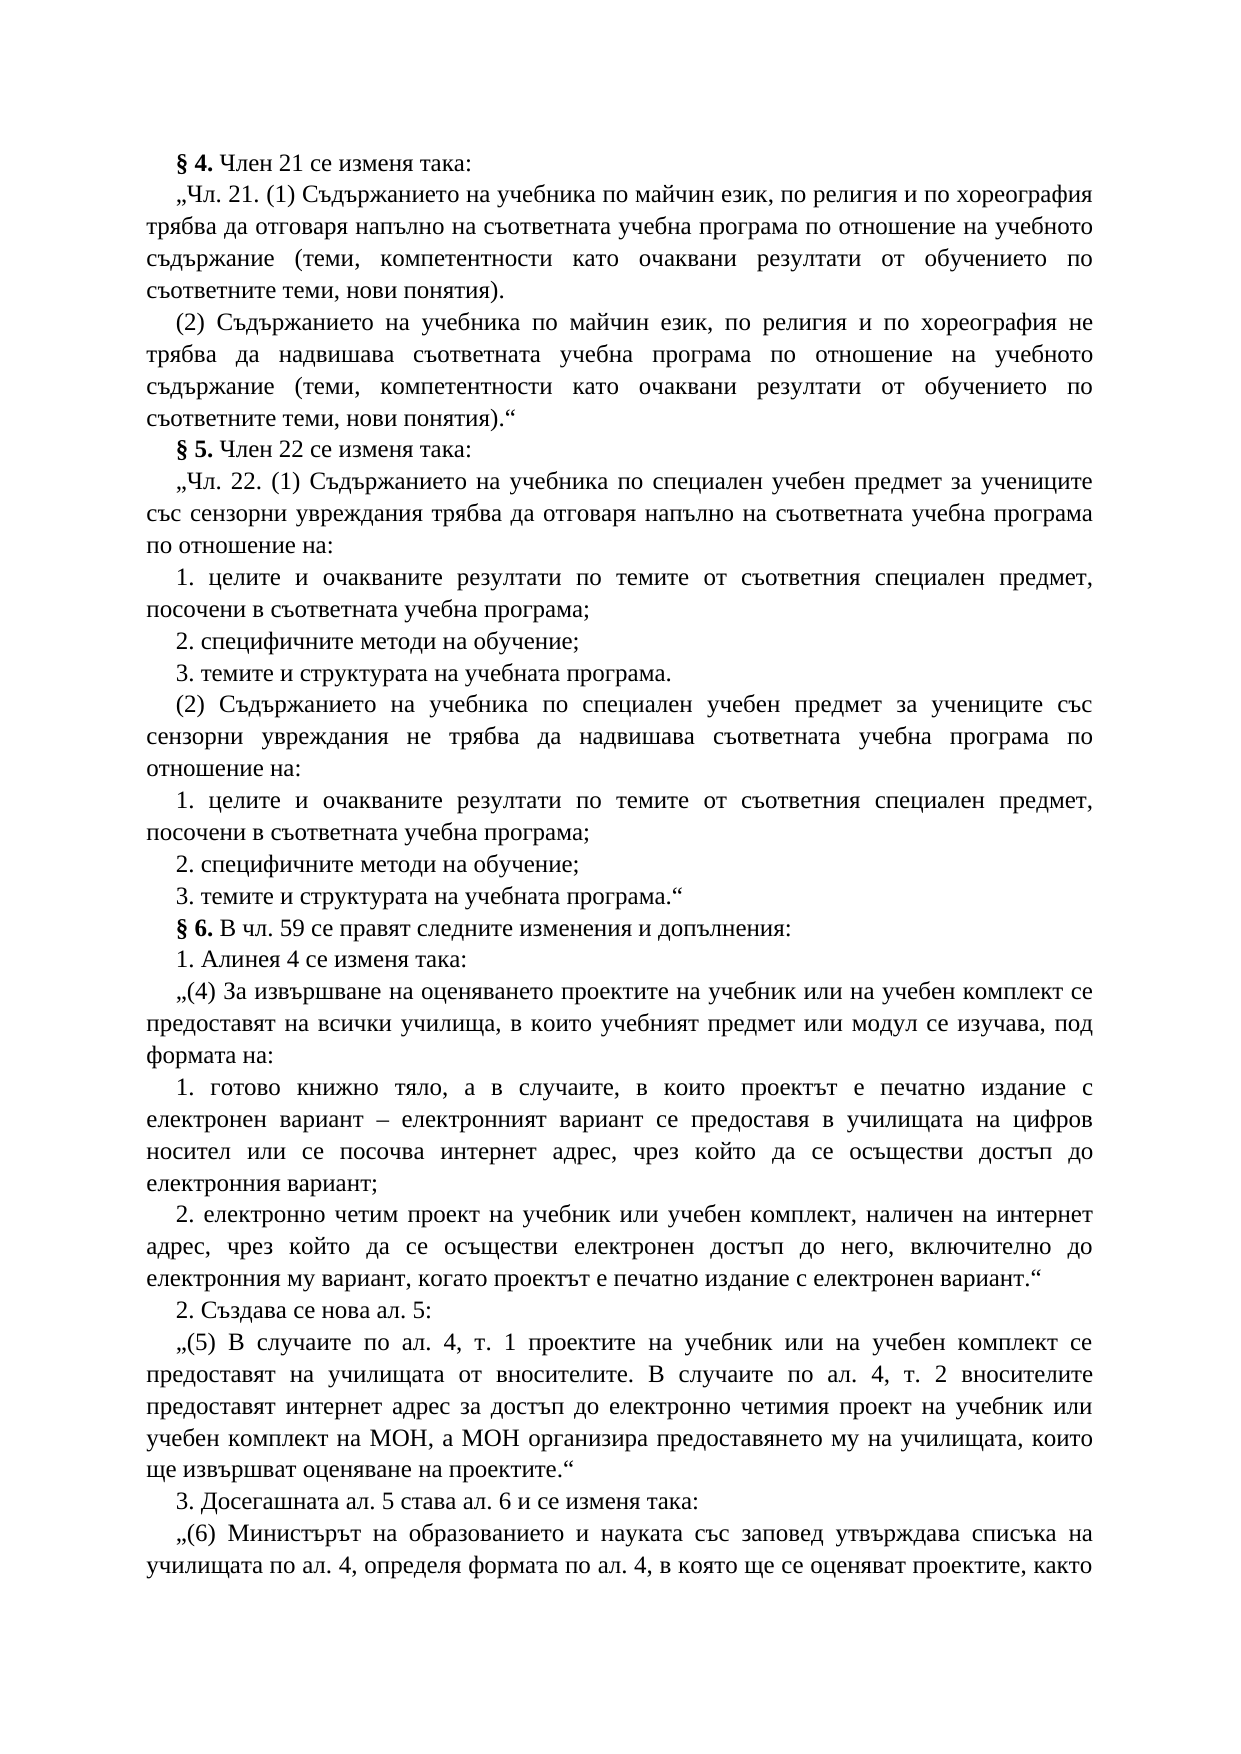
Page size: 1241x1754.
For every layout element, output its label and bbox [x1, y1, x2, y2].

table_cell [146, 148, 1094, 1579]
